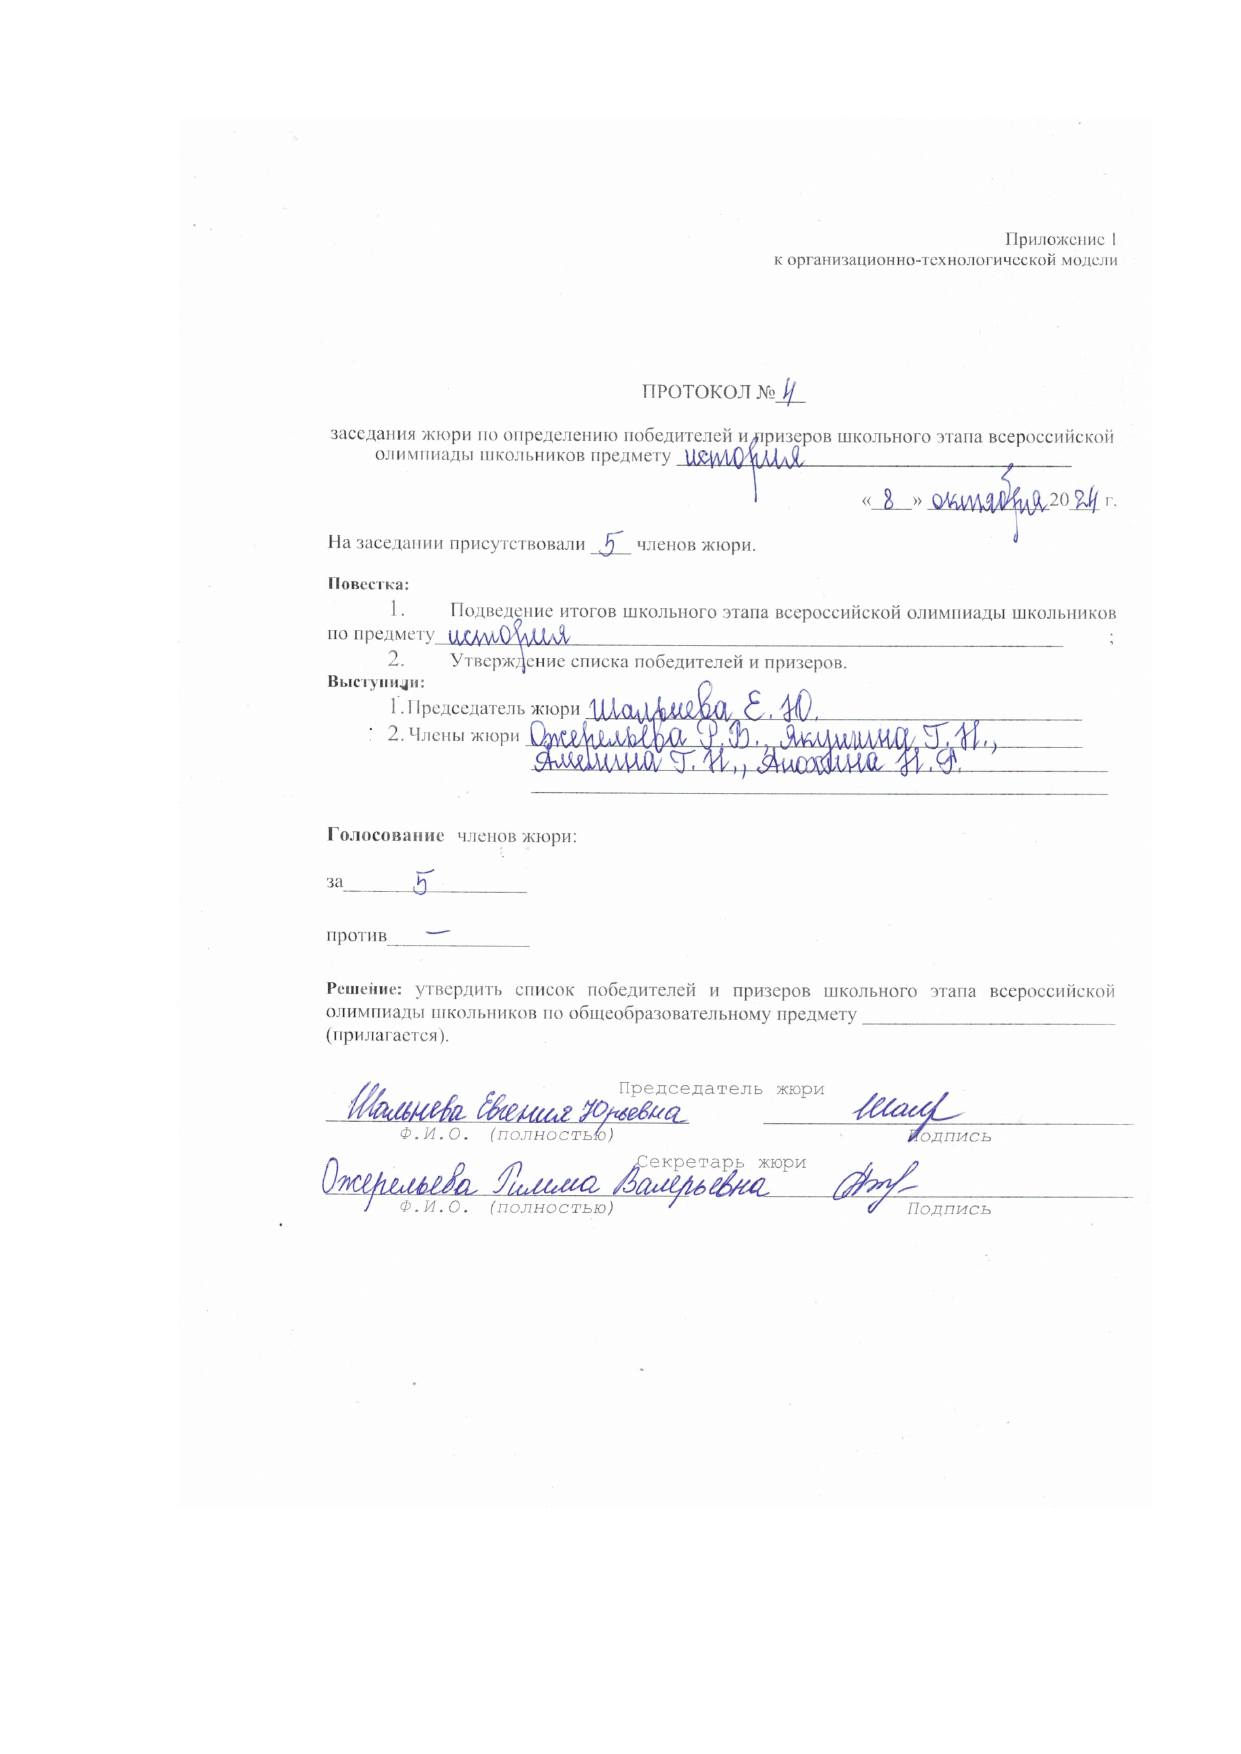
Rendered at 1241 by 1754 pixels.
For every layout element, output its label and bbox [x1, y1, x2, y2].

picture [177, 118, 1152, 1508]
